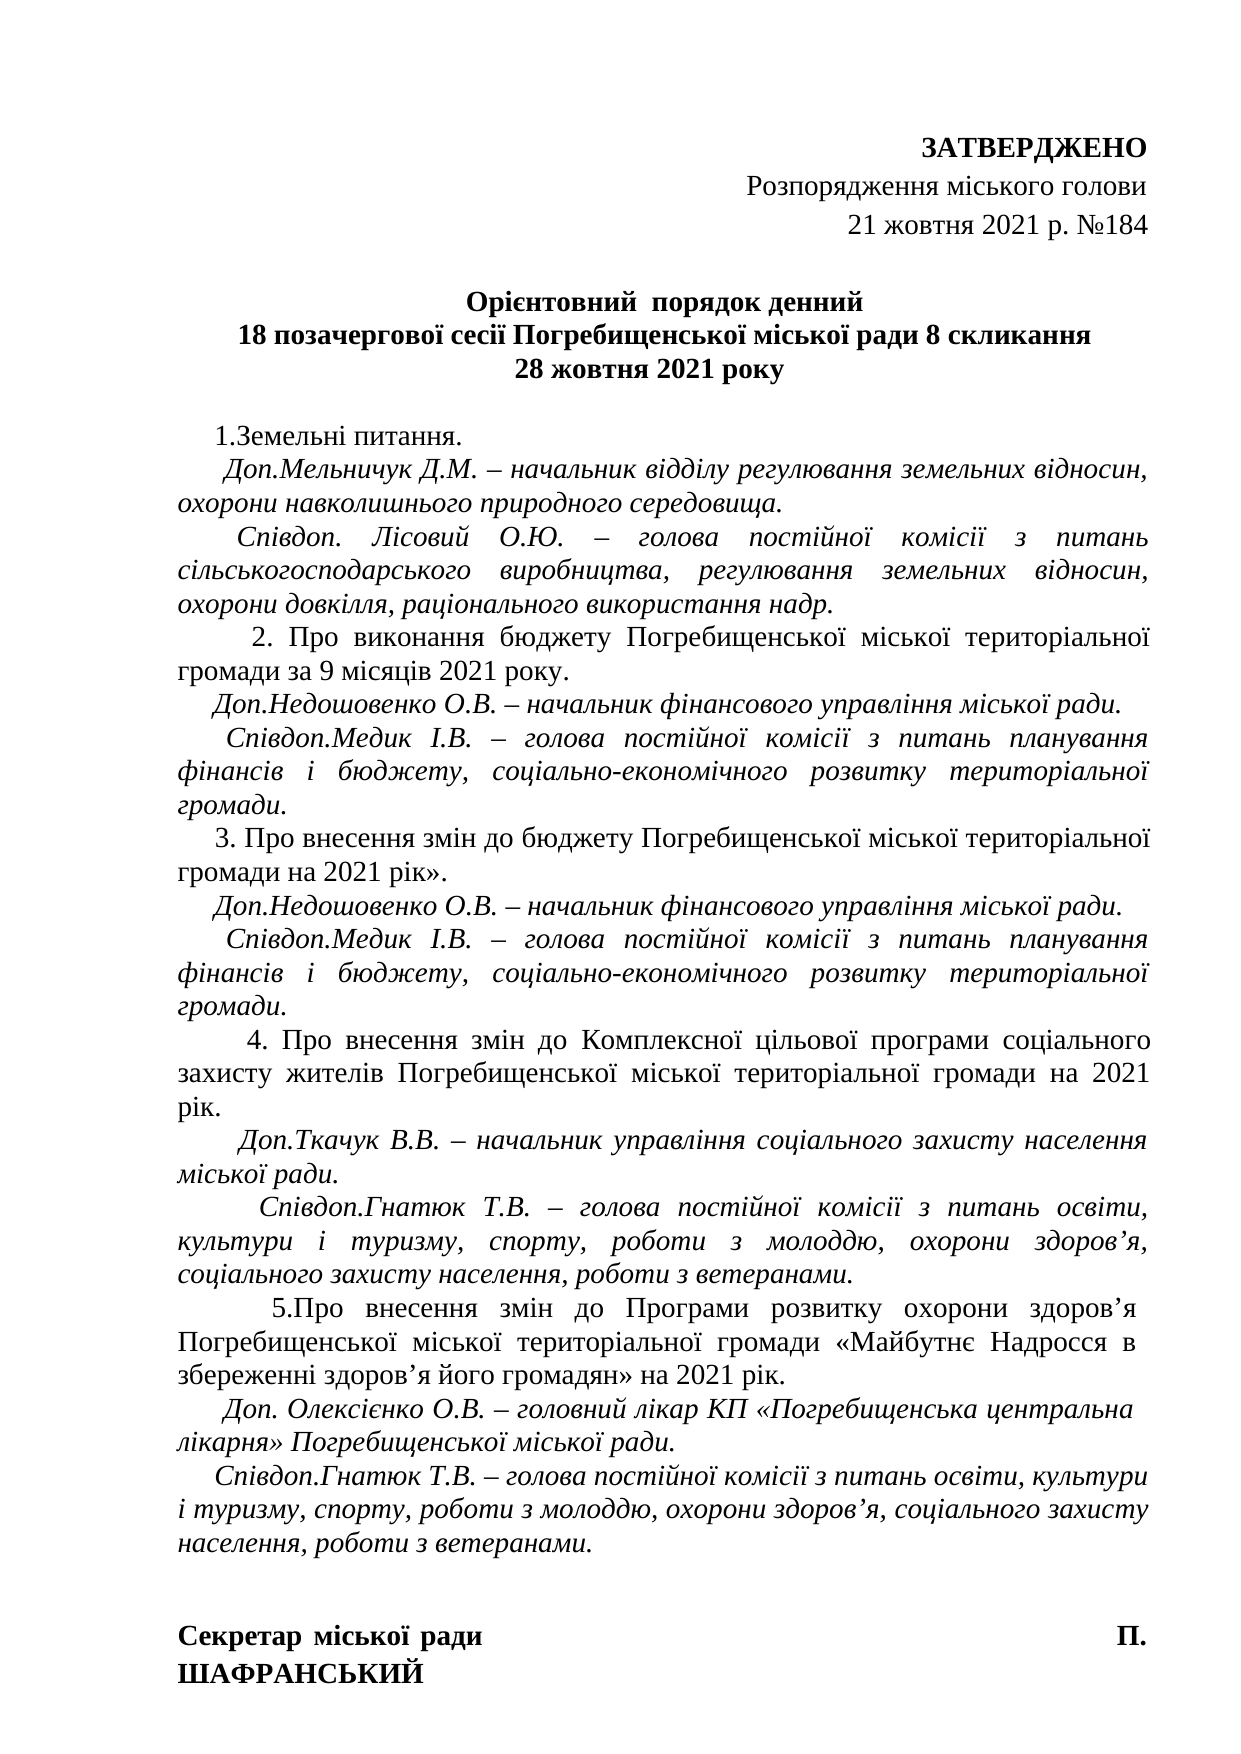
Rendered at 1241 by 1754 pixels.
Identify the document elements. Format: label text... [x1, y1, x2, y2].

text Доп.Ткачук В.В. – начальник управління соціального захисту населення міської ради. [177, 1122, 1152, 1189]
text 2. Про виконання бюджету Погребищенської міської територіальної громади за 9 місяців 2021 року. [177, 619, 1152, 686]
text Співдоп.Медик І.В. – голова постійної комісії з питань планування фінансів і бюджету, соціально-економічного розвитку територіальної громади. [177, 921, 1152, 1022]
text Доп.Недошовенко О.В. – начальник фінансового управління міської ради. [177, 686, 1152, 720]
text Доп.Недошовенко О.В. – начальник фінансового управління міської ради. [177, 888, 1152, 921]
text Доп.Мельничук Д.М. – начальник відділу регулювання земельних відносин, охорони навколишнього природного середовища. [177, 452, 1152, 519]
text Співдоп.Медик І.В. – голова постійної комісії з питань планування фінансів і бюджету, соціально-економічного розвитку територіальної громади. [177, 720, 1152, 821]
text Доп. Олексієнко О.В. – головний лікар КП «Погребищенська центральна лікарня» Погребищенської міської ради. [177, 1391, 1137, 1458]
text Орієнтовний порядок денний [177, 284, 1137, 317]
text 5.Про внесення змін до Програми розвитку охорони здоров’я Погребищенської міської територіальної громади «Майбутнє Надросся в збереженні здоров’я його громадян» на 2021 рік. [177, 1290, 1137, 1391]
text 18 позачергової сесії Погребищенської міської ради 8 скликання [177, 317, 1137, 351]
list 28 жовтня 2021 року [463, 351, 1137, 384]
list 3. Про внесення змін до бюджету Погребищенської міської територіальної громади на 2021 рік». [177, 821, 1152, 888]
text Співдоп.Гнатюк Т.В. – голова постійної комісії з питань освіти, культури і туризму, спорту, роботи з молоддю, охорони здоров’я, соціального захисту населення, роботи з ветеранами. [177, 1458, 1152, 1558]
text Співдоп. Лісовий О.Ю. – голова постійної комісії з питань сільськогосподарського виробництва, регулювання земельних відносин, охорони довкілля, раціонального використання надр. [177, 519, 1152, 619]
text Розпорядження міського голови [177, 168, 1152, 202]
text Секретар міської ради П. ШАФРАНСЬКИЙ [177, 1618, 1152, 1690]
text Співдоп.Гнатюк Т.В. – голова постійної комісії з питань освіти, культури і туризму, спорту, роботи з молоддю, охорони здоров’я, соціального захисту населення, роботи з ветеранами. [177, 1189, 1152, 1290]
text 21 жовтня 2021 р. №184 [177, 207, 1152, 240]
text 1.Земельні питання. [177, 418, 1137, 452]
text 4. Про внесення змін до Комплексної цільової програми соціального захисту жителів Погребищенської міської територіальної громади на 2021 рік. [177, 1022, 1152, 1122]
text ЗАТВЕРДЖЕНО [177, 130, 1152, 163]
